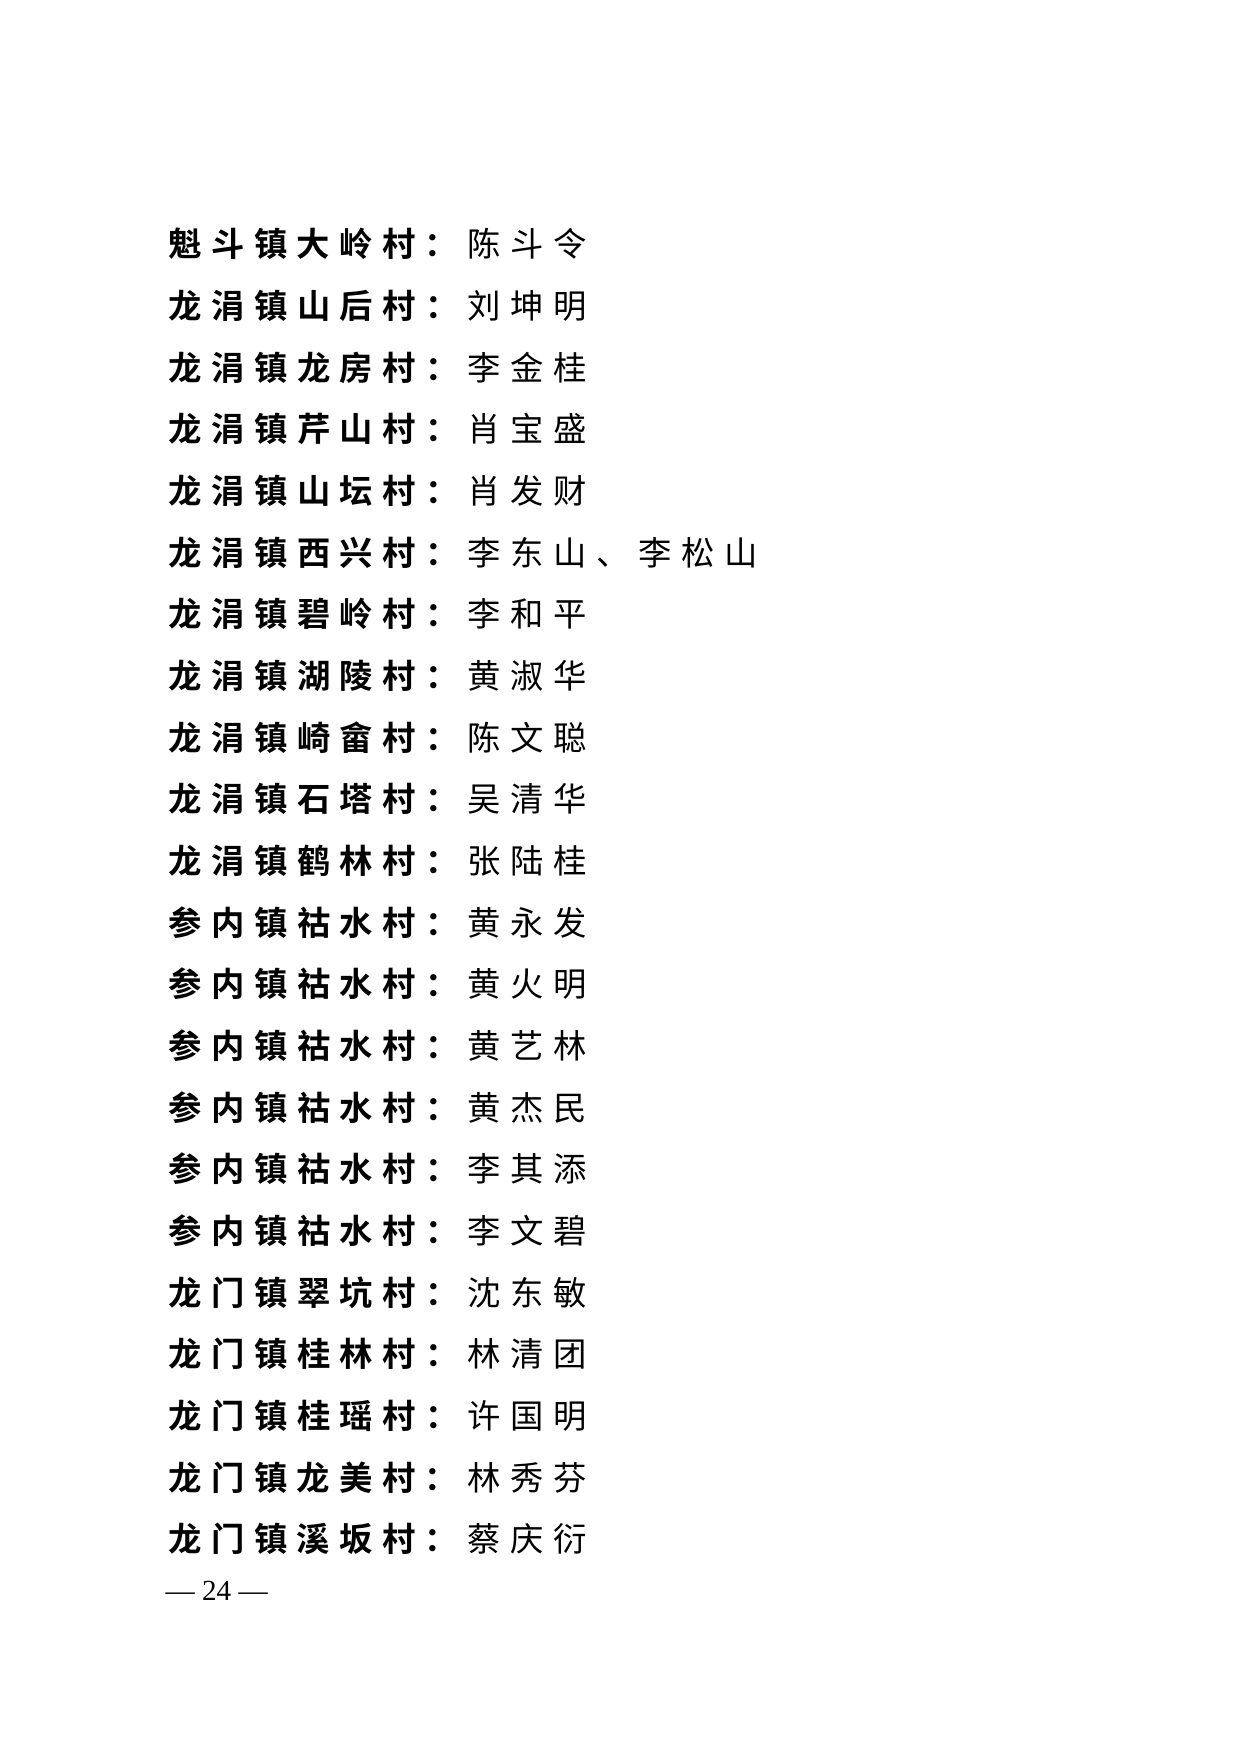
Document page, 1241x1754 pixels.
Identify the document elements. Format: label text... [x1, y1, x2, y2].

text 龙涓镇芹山村：肖宝盛 [169, 396, 1066, 458]
text 参内镇祜水村：黄永发 [169, 890, 1066, 951]
text 龙涓镇山坛村：肖发财 [169, 458, 1066, 520]
text 参内镇祜水村：黄火明 [169, 951, 1066, 1013]
text 龙门镇桂瑶村：许国明 [169, 1383, 1066, 1445]
text 龙涓镇崎畲村：陈文聪 [169, 705, 1066, 766]
text 参内镇祜水村：李其添 [169, 1136, 1066, 1198]
text 龙涓镇碧岭村：李和平 [169, 581, 1066, 643]
text 龙门镇桂林村：林清团 [169, 1321, 1066, 1383]
text 魁斗镇大岭村：陈斗令 [169, 211, 1066, 273]
text 龙涓镇湖陵村：黄淑华 [169, 643, 1066, 705]
text 龙门镇翠坑村：沈东敏 [169, 1260, 1066, 1321]
text 龙涓镇石塔村：吴清华 [169, 766, 1066, 828]
text 龙涓镇西兴村：李东山、李松山 [169, 520, 1066, 581]
text 龙门镇溪坂村：蔡庆衍 [169, 1506, 1066, 1568]
text 龙涓镇鹤林村：张陆桂 [169, 828, 1066, 890]
text 龙涓镇山后村：刘坤明 [169, 273, 1066, 335]
text 参内镇祜水村：黄艺林 [169, 1013, 1066, 1075]
text 参内镇祜水村：黄杰民 [169, 1075, 1066, 1136]
text 龙门镇龙美村：林秀芬 [169, 1445, 1066, 1506]
text 龙涓镇龙房村：李金桂 [169, 335, 1066, 396]
text 参内镇祜水村：李文碧 [169, 1198, 1066, 1260]
